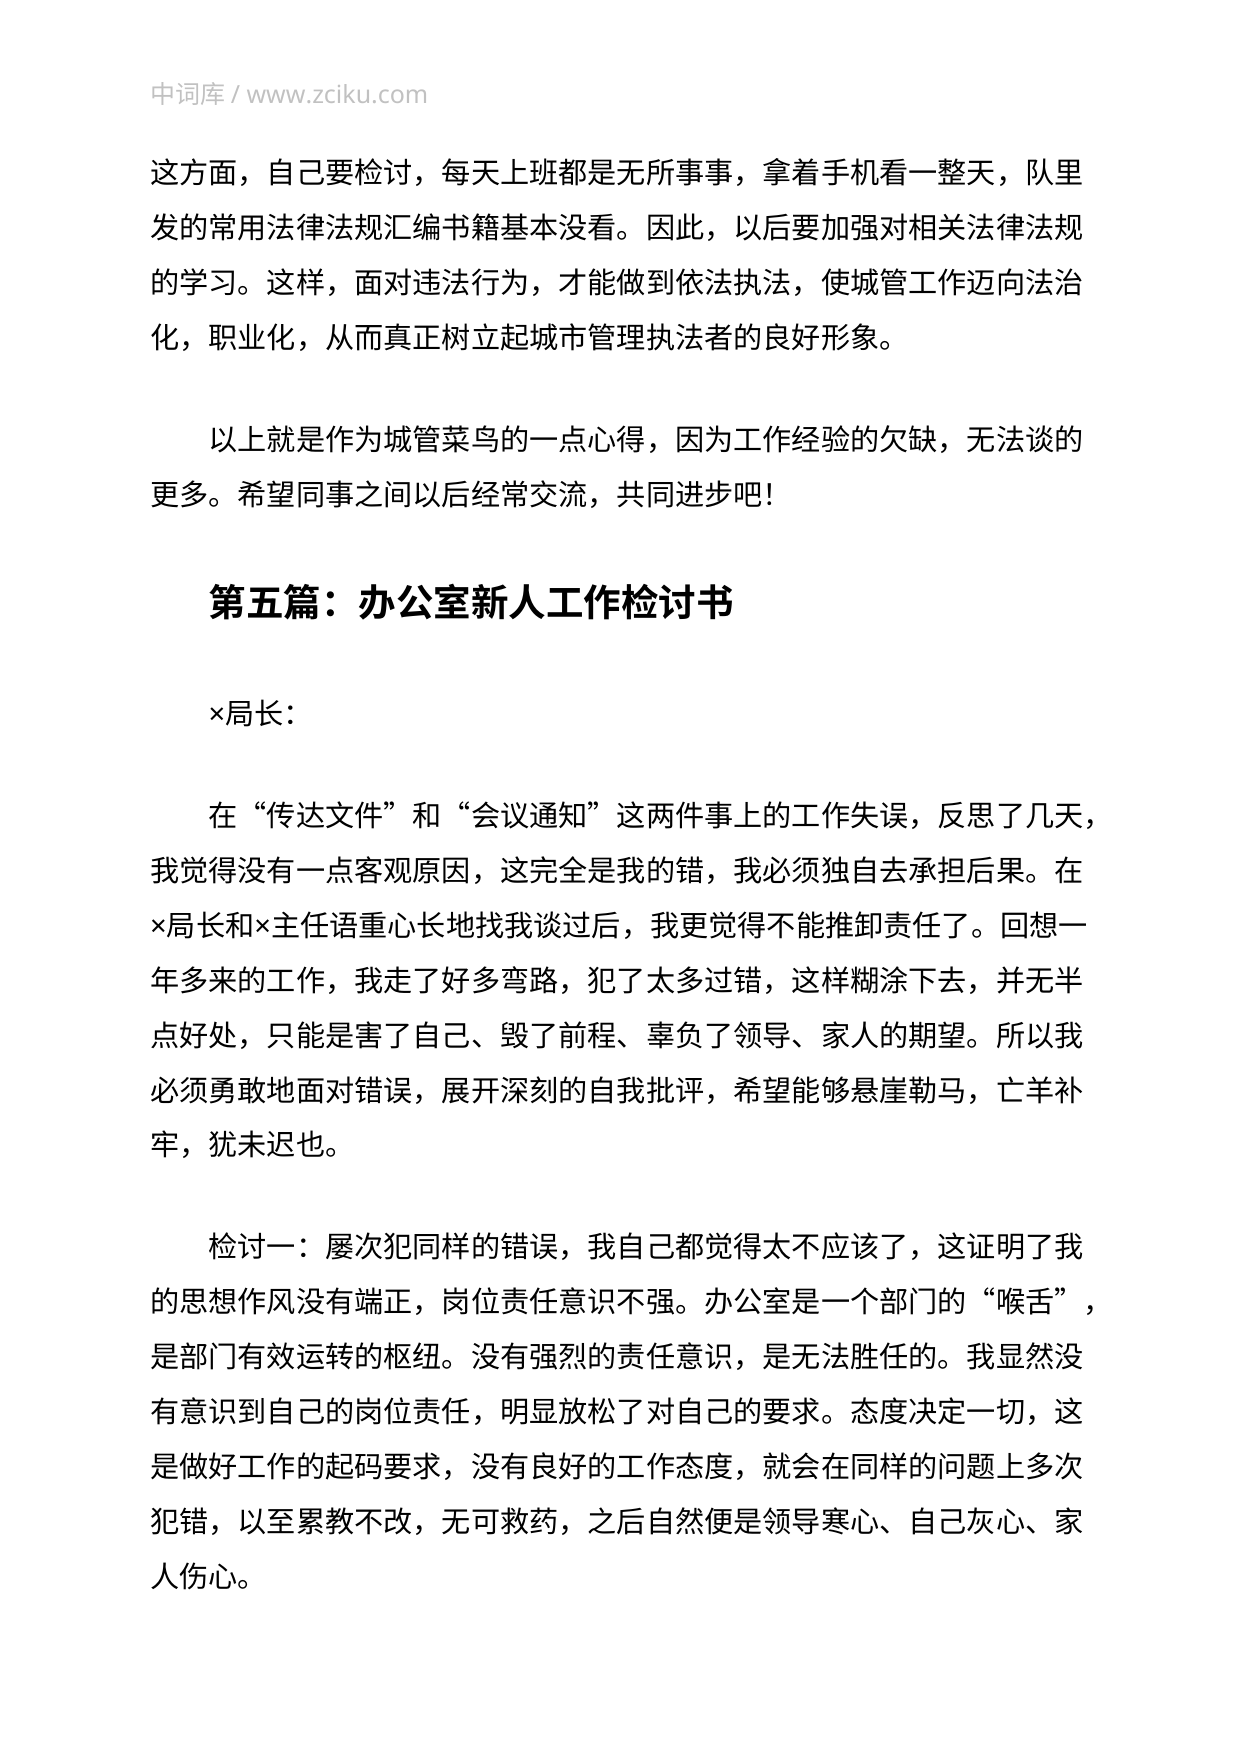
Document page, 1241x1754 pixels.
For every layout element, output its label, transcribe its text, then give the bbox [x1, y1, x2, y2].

text 在“传达文件”和“会议通知”这两件事上的工作失误，反思了几天，我觉得没有一点客观原因，这完全是我的错，我必须独自去承担后果。在×局长和×主任语重心长地找我谈过后，我更觉得不能推卸责任了。回想一年多来的工作，我走了好多弯路，犯了太多过错，这样糊涂下去，并无半点好处，只能是害了自己、毁了前程、辜负了领导、家人的期望。所以我必须勇敢地面对错误，展开深刻的自我批评，希望能够悬崖勒马，亡羊补牢，犹未迟也。 [150, 792, 1090, 1164]
text 以上就是作为城管菜鸟的一点心得，因为工作经验的欠缺，无法谈的更多。希望同事之间以后经常交流，共同进步吧！ [150, 416, 1090, 514]
text 第五篇：办公室新人工作检讨书 [150, 573, 1090, 627]
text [150, 150, 1090, 357]
text 检讨一：屡次犯同样的错误，我自己都觉得太不应该了，这证明了我的思想作风没有端正，岗位责任意识不强。办公室是一个部门的“喉舌”，是部门有效运转的枢纽。没有强烈的责任意识，是无法胜任的。我显然没有意识到自己的岗位责任，明显放松了对自己的要求。态度决定一切，这是做好工作的起码要求，没有良好的工作态度，就会在同样的问题上多次犯错，以至累教不改，无可救药，之后自然便是领导寒心、自己灰心、家人伤心。 [150, 1224, 1090, 1595]
text ×局长： [150, 691, 1090, 733]
